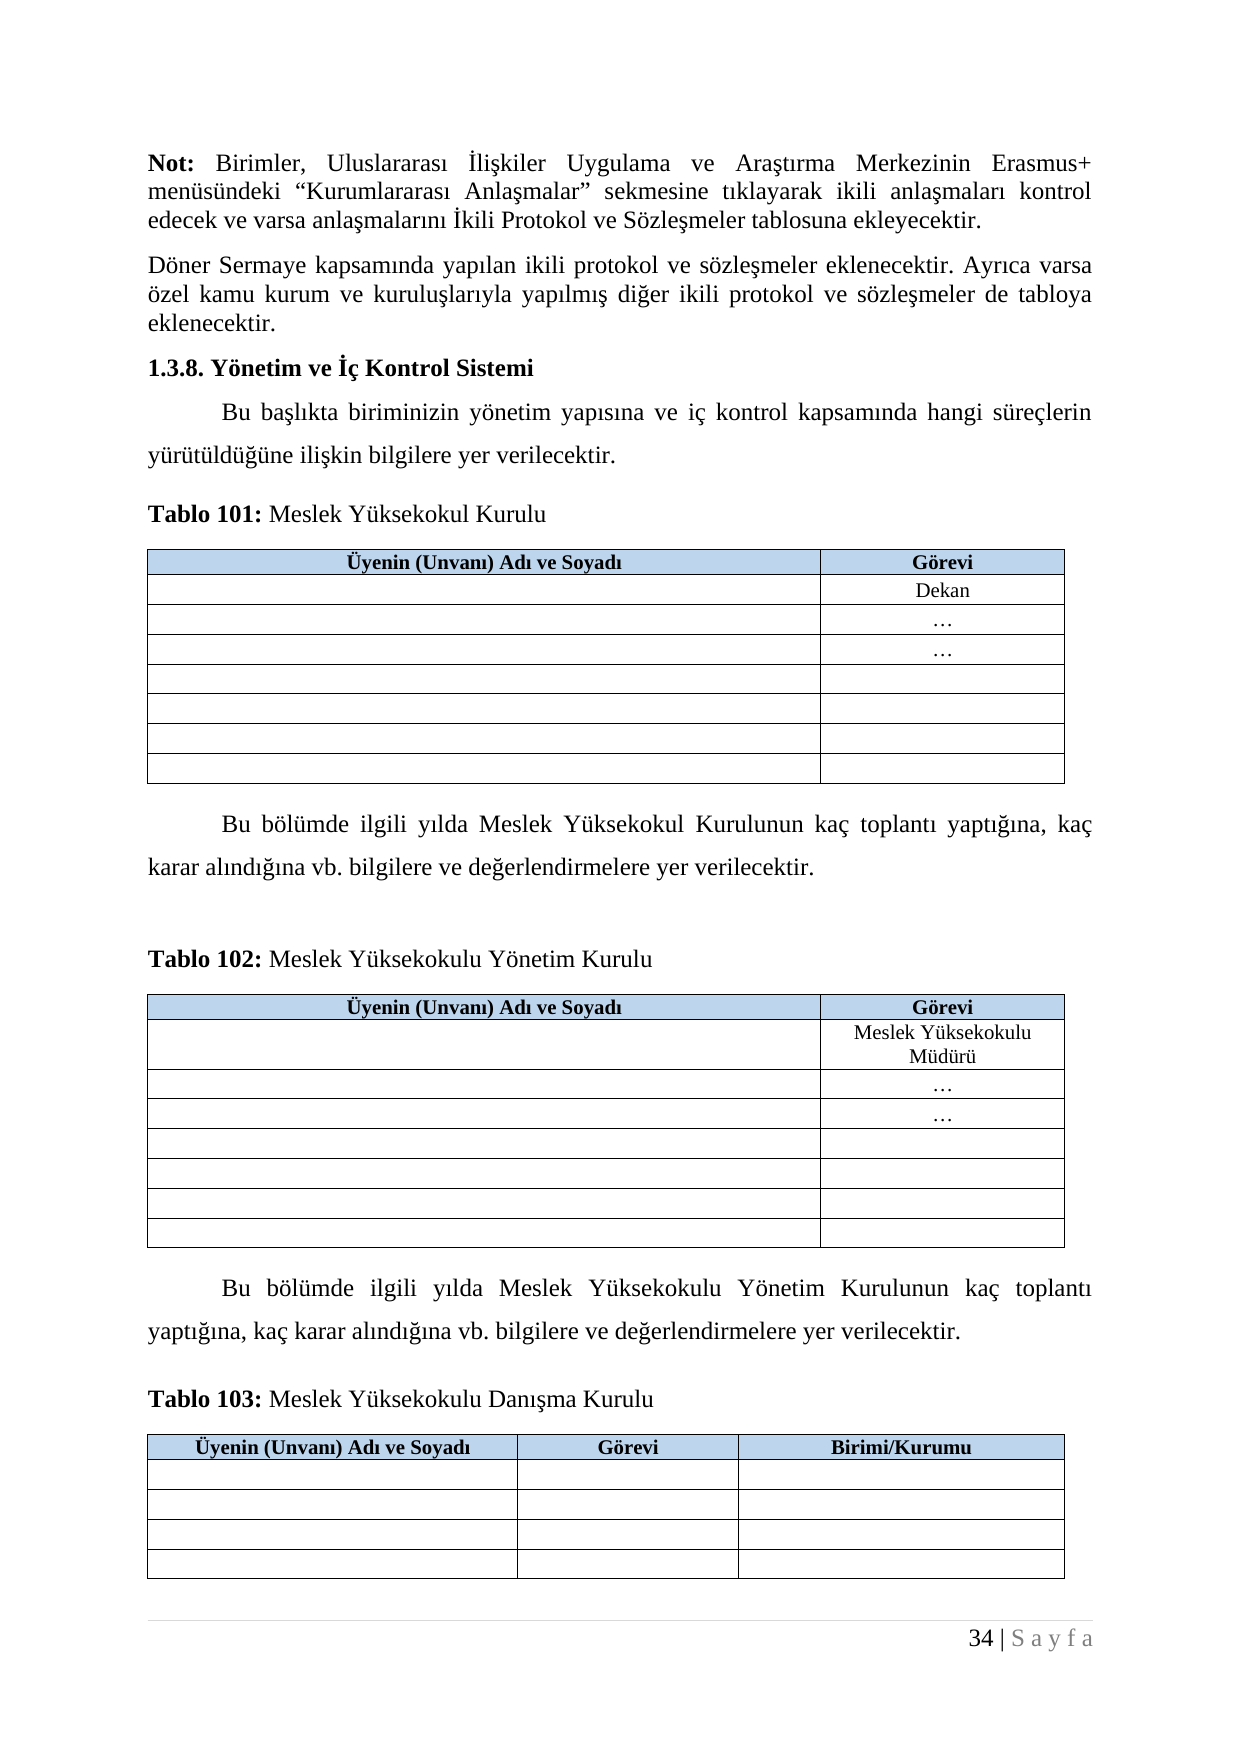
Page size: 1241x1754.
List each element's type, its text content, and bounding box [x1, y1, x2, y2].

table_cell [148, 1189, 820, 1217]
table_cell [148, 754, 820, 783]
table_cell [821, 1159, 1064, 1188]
text Döner Sermaye kapsamında yapılan ikili protokol ve sözleşmeler eklenecektir. Ayrıca varsa özel kamu kurum ve kuruluşlarıyla yapılmış diğer ikili protokol ve sözleşmeler de tabloya eklenecektir. [148, 251, 1093, 337]
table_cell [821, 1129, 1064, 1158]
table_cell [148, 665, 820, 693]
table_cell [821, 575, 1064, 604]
text Bu bölümde ilgili yılda Meslek Yüksekokulu Yönetim Kurulunun kaç toplantı yaptığına, kaç karar alındığına vb. bilgilere ve değerlendirmelere yer verilecektir. [148, 1273, 1093, 1345]
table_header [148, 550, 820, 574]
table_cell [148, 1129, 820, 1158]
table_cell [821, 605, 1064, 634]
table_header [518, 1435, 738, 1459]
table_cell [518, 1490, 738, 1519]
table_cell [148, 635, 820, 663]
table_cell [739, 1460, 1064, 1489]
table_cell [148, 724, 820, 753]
text Tablo 101: Meslek Yüksekokul Kurulu [148, 499, 1093, 528]
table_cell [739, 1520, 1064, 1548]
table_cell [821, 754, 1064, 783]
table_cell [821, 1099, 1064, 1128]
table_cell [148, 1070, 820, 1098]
text Tablo 103: Meslek Yüksekokulu Danışma Kurulu [148, 1384, 1093, 1413]
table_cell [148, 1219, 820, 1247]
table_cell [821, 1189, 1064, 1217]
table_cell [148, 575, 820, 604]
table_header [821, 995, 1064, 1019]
text Bu bölümde ilgili yılda Meslek Yüksekokul Kurulunun kaç toplantı yaptığına, kaç karar alındığına vb. bilgilere ve değerlendirmelere yer verilecektir. [148, 809, 1093, 881]
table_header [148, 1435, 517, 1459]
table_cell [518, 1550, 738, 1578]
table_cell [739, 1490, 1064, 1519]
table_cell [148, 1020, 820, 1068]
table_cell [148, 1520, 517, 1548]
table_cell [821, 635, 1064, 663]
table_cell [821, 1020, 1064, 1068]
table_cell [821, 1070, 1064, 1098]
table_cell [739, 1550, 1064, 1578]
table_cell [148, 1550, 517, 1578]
text Tablo 102: Meslek Yüksekokulu Yönetim Kurulu [148, 944, 1093, 973]
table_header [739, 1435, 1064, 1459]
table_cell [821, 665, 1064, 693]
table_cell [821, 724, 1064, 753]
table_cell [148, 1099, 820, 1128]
text Not: Birimler, Uluslararası İlişkiler Uygulama ve Araştırma Merkezinin Erasmus+ menüsündeki “Kurumlararası Anlaşmalar” sekmesine tıklayarak ikili anlaşmaları kontrol edecek ve varsa anlaşmalarını İkili Protokol ve Sözleşmeler tablosuna ekleyecektir. [148, 148, 1093, 234]
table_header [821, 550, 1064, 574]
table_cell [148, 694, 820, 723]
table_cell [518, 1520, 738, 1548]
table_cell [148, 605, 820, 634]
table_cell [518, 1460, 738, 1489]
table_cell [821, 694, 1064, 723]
subtitle 1.3.8. Yönetim ve İç Kontrol Sistemi [148, 353, 1093, 382]
text Bu başlıkta biriminizin yönetim yapısına ve iç kontrol kapsamında hangi süreçlerin yürütüldüğüne ilişkin bilgilere yer verilecektir. [148, 397, 1093, 468]
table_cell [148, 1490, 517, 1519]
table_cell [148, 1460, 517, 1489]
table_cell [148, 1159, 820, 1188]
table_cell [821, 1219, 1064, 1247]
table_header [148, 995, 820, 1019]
